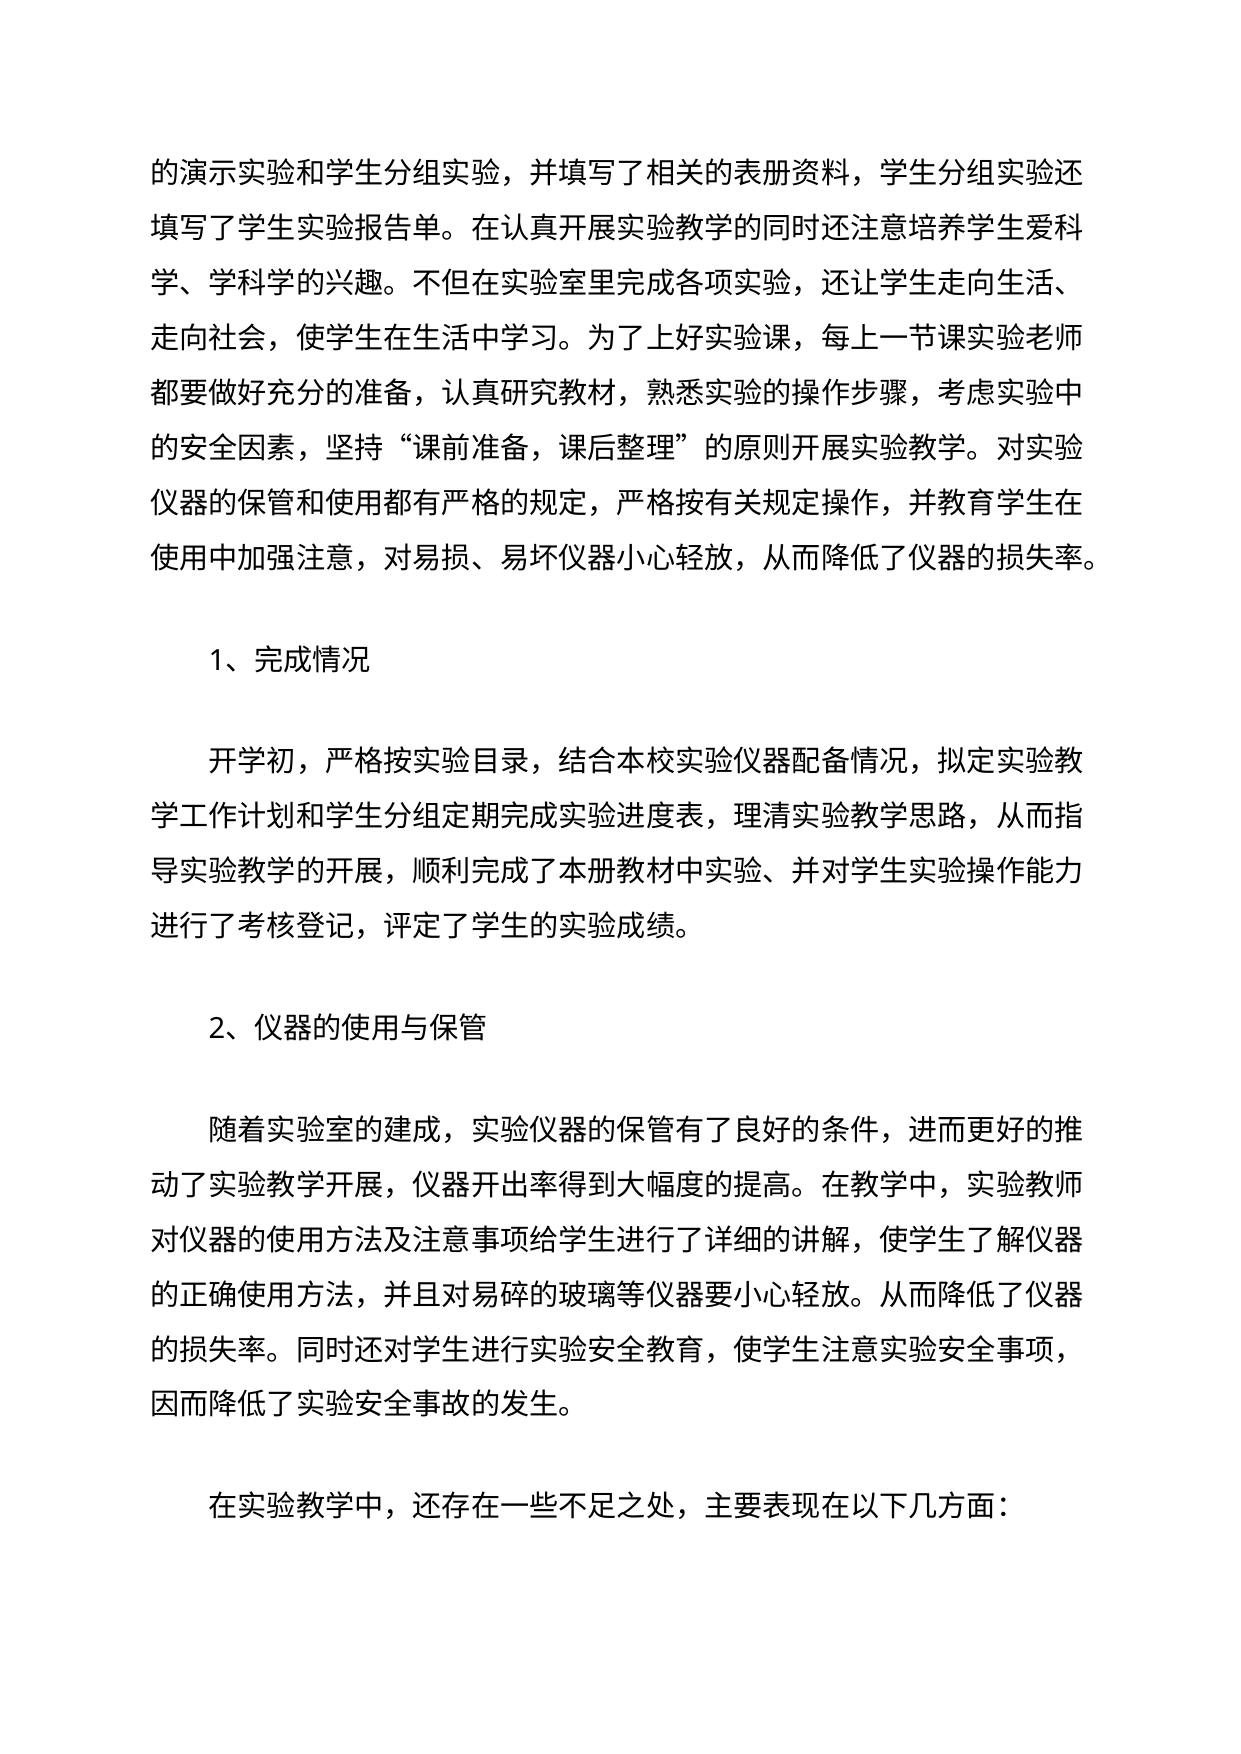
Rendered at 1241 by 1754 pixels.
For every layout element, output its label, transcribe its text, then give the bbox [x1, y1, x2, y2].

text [150, 150, 1090, 577]
text 在实验教学中，还存在一些不足之处，主要表现在以下几方面： [150, 1483, 1090, 1525]
text 随着实验室的建成，实验仪器的保管有了良好的条件，进而更好的推动了实验教学开展，仪器开出率得到大幅度的提高。在教学中，实验教师对仪器的使用方法及注意事项给学生进行了详细的讲解，使学生了解仪器的正确使用方法，并且对易碎的玻璃等仪器要小心轻放。从而降低了仪器的损失率。同时还对学生进行实验安全教育，使学生注意实验安全事项，因而降低了实验安全事故的发生。 [150, 1106, 1090, 1423]
text 1、完成情况 [150, 636, 1090, 678]
text 开学初，严格按实验目录，结合本校实验仪器配备情况，拟定实验教学工作计划和学生分组定期完成实验进度表，理清实验教学思路，从而指导实验教学的开展，顺利完成了本册教材中实验、并对学生实验操作能力进行了考核登记，评定了学生的实验成绩。 [150, 738, 1090, 945]
text 2、仪器的使用与保管 [150, 1004, 1090, 1047]
